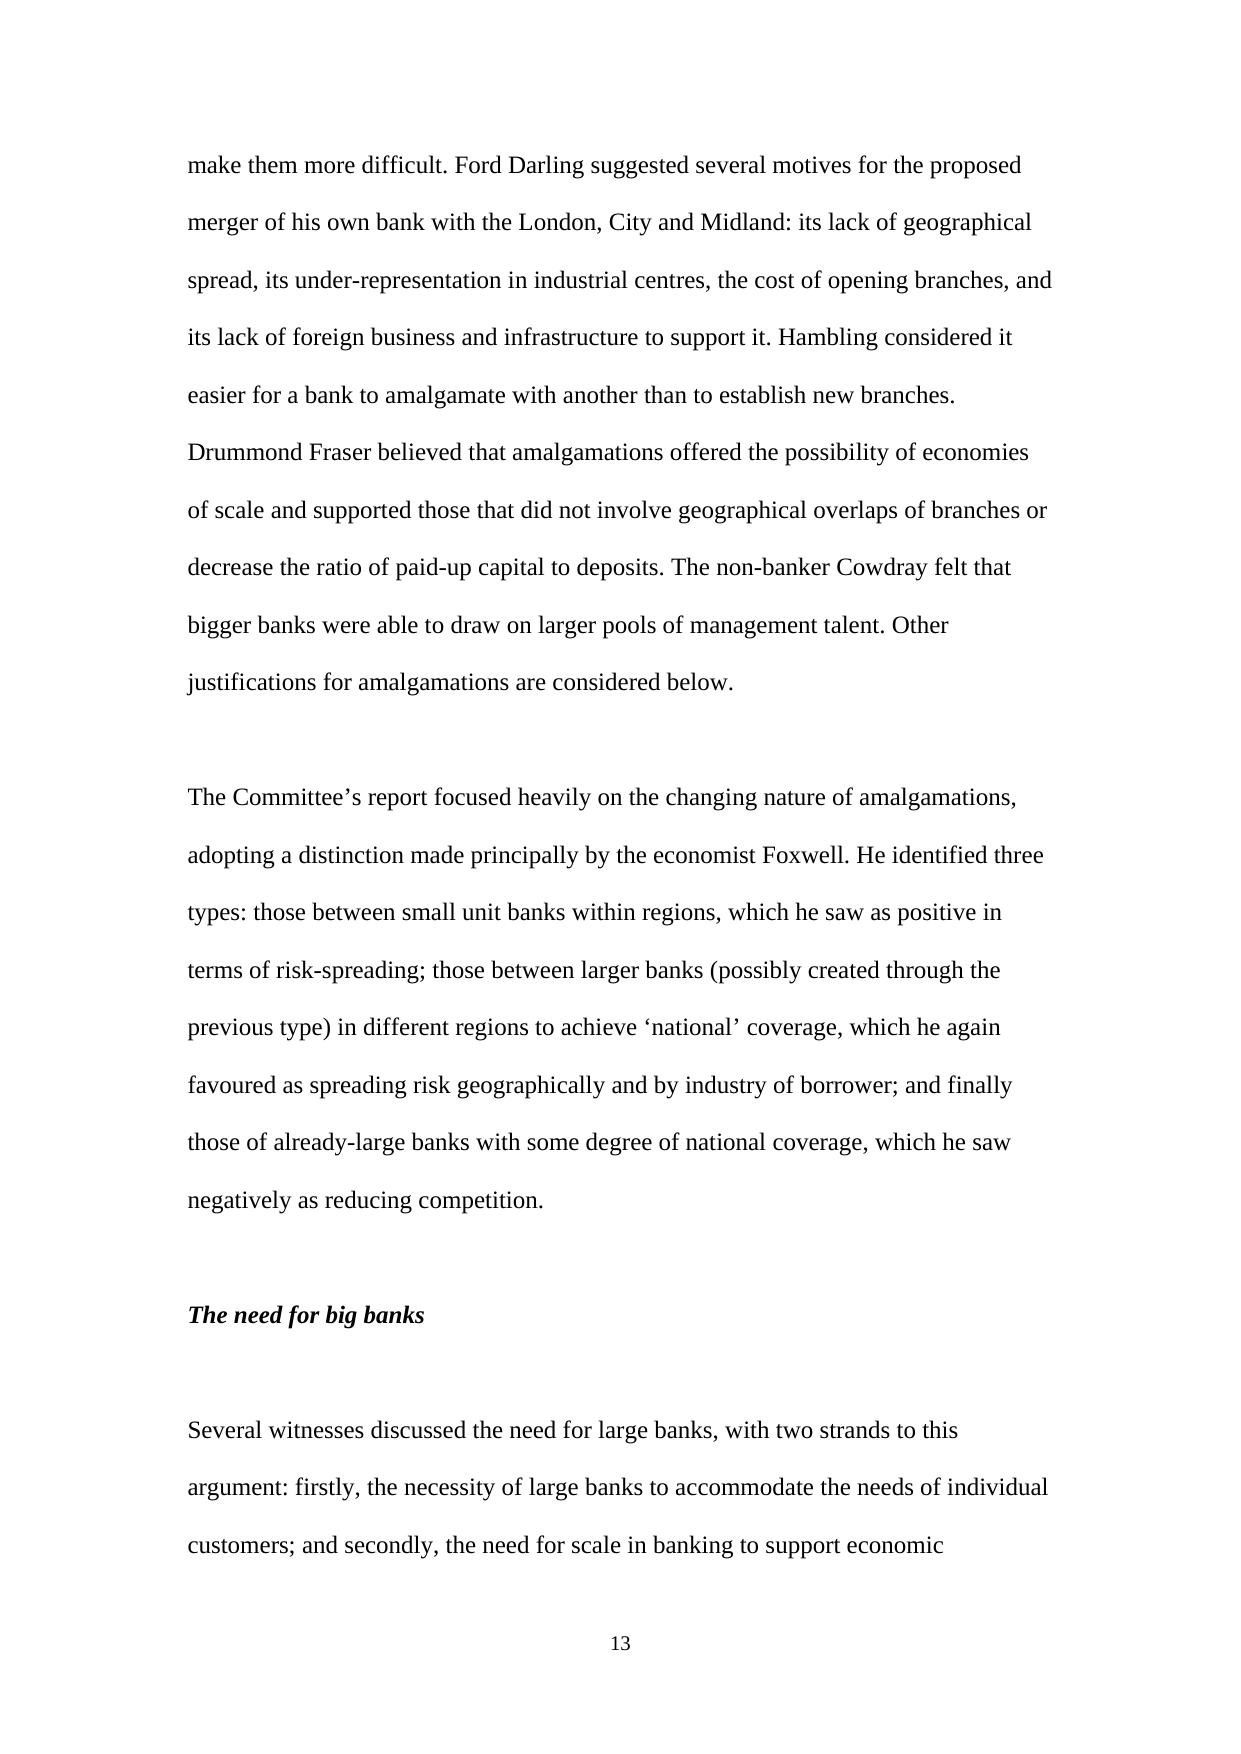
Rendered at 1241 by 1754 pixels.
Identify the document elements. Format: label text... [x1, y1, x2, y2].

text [187, 1415, 1053, 1559]
text The Committee’s report focused heavily on the changing nature of amalgamations, adopting a distinction made principally by the economist Foxwell. He identified three types: those between small unit banks within regions, which he saw as positive in terms of risk-spreading; those between larger banks (possibly created through the previous type) in different regions to achieve ‘national’ coverage, which he again favoured as spreading risk geographically and by industry of borrower; and finally those of already-large banks with some degree of national coverage, which he saw negatively as reducing competition. [187, 782, 1053, 1214]
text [187, 150, 1053, 696]
text The need for big banks [187, 1300, 1053, 1329]
